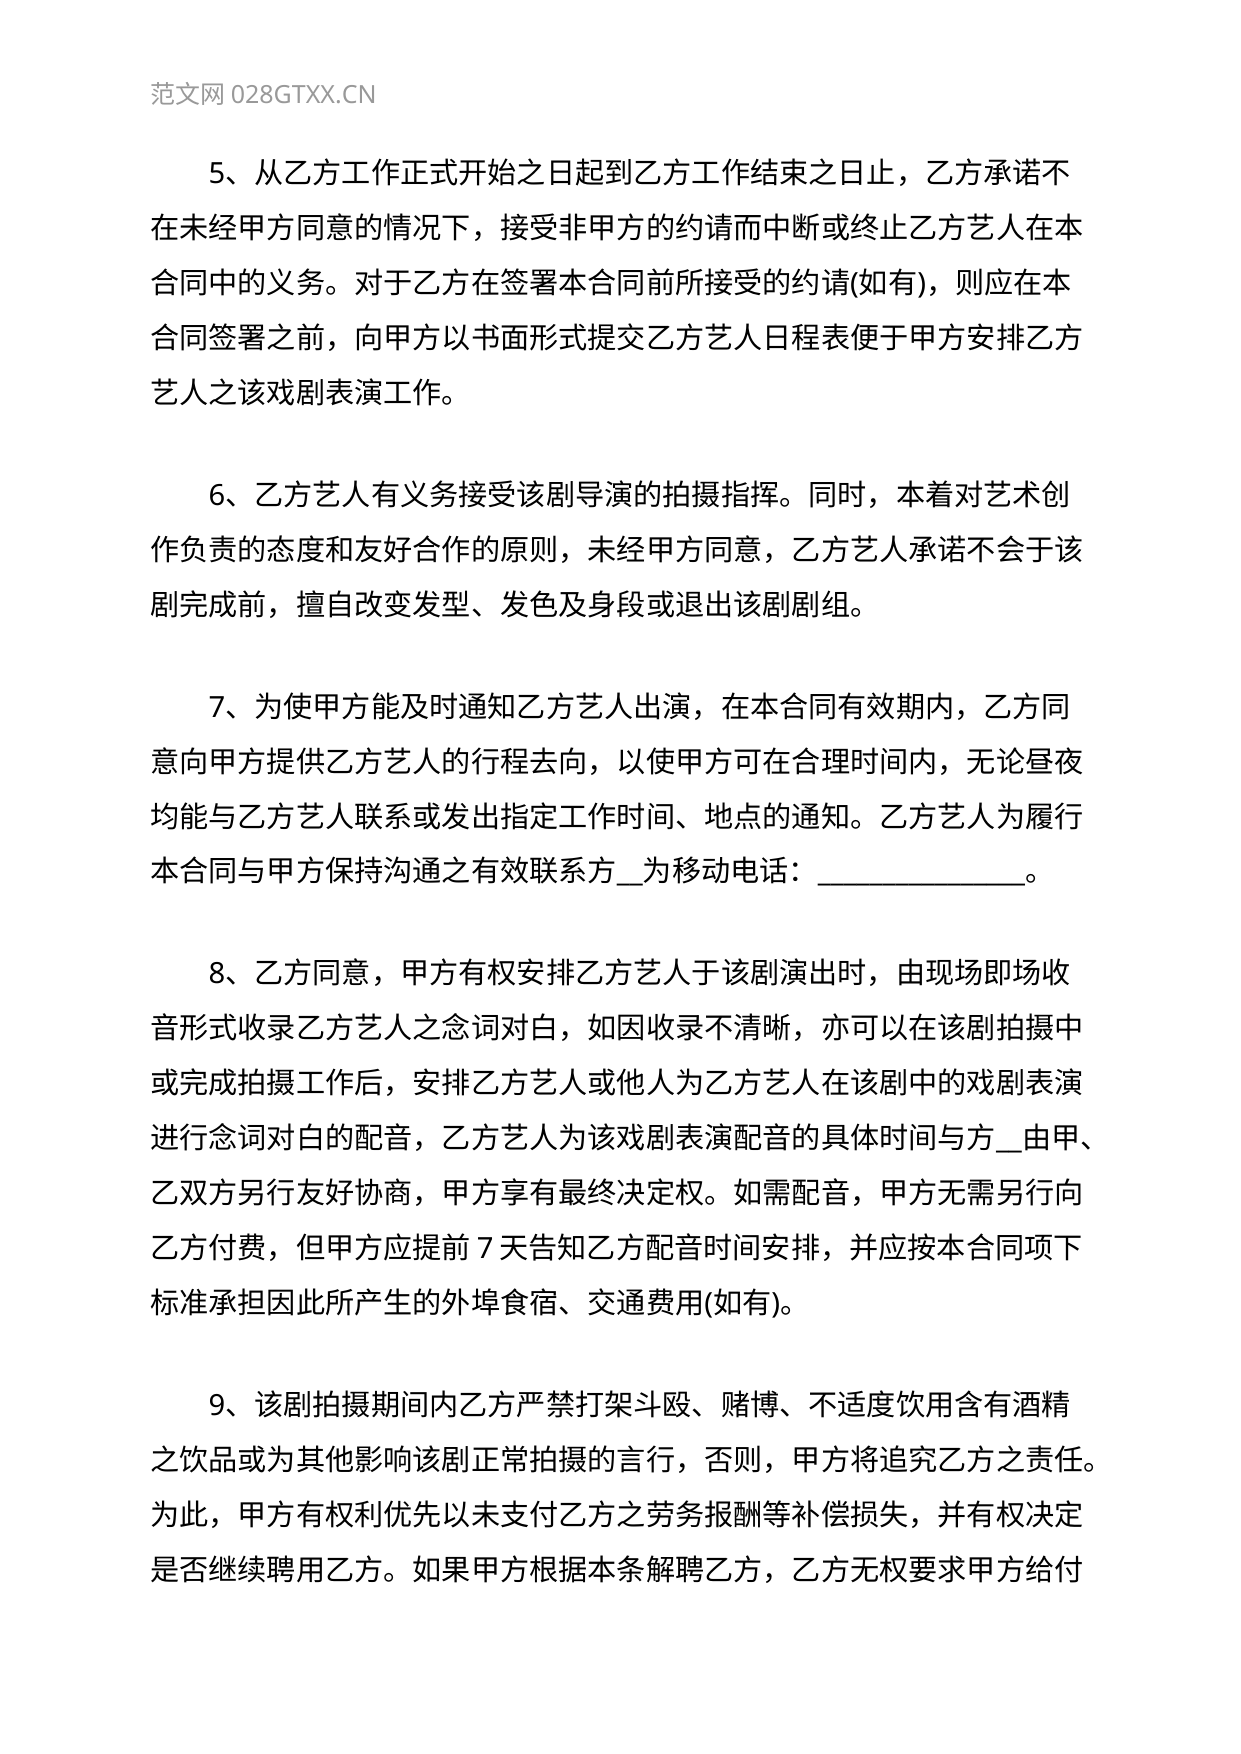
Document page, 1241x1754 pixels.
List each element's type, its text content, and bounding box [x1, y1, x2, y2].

text 7、为使甲方能及时通知乙方艺人出演，在本合同有效期内，乙方同意向甲方提供乙方艺人的行程去向，以使甲方可在合理时间内，无论昼夜均能与乙方艺人联系或发出指定工作时间、地点的通知。乙方艺人为履行本合同与甲方保持沟通之有效联系方__为移动电话：________________。 [150, 683, 1090, 890]
text 8、乙方同意，甲方有权安排乙方艺人于该剧演出时，由现场即场收音形式收录乙方艺人之念词对白，如因收录不清晰，亦可以在该剧拍摄中或完成拍摄工作后，安排乙方艺人或他人为乙方艺人在该剧中的戏剧表演进行念词对白的配音，乙方艺人为该戏剧表演配音的具体时间与方__由甲、乙双方另行友好协商，甲方享有最终决定权。如需配音，甲方无需另行向乙方付费，但甲方应提前7天告知乙方配音时间安排，并应按本合同项下标准承担因此所产生的外埠食宿、交通费用(如有)。 [150, 950, 1090, 1322]
text 5、从乙方工作正式开始之日起到乙方工作结束之日止，乙方承诺不在未经甲方同意的情况下，接受非甲方的约请而中断或终止乙方艺人在本合同中的义务。对于乙方在签署本合同前所接受的约请(如有)，则应在本合同签署之前，向甲方以书面形式提交乙方艺人日程表便于甲方安排乙方艺人之该戏剧表演工作。 [150, 150, 1090, 412]
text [150, 1382, 1090, 1589]
text 6、乙方艺人有义务接受该剧导演的拍摄指挥。同时，本着对艺术创作负责的态度和友好合作的原则，未经甲方同意，乙方艺人承诺不会于该剧完成前，擅自改变发型、发色及身段或退出该剧剧组。 [150, 472, 1090, 624]
